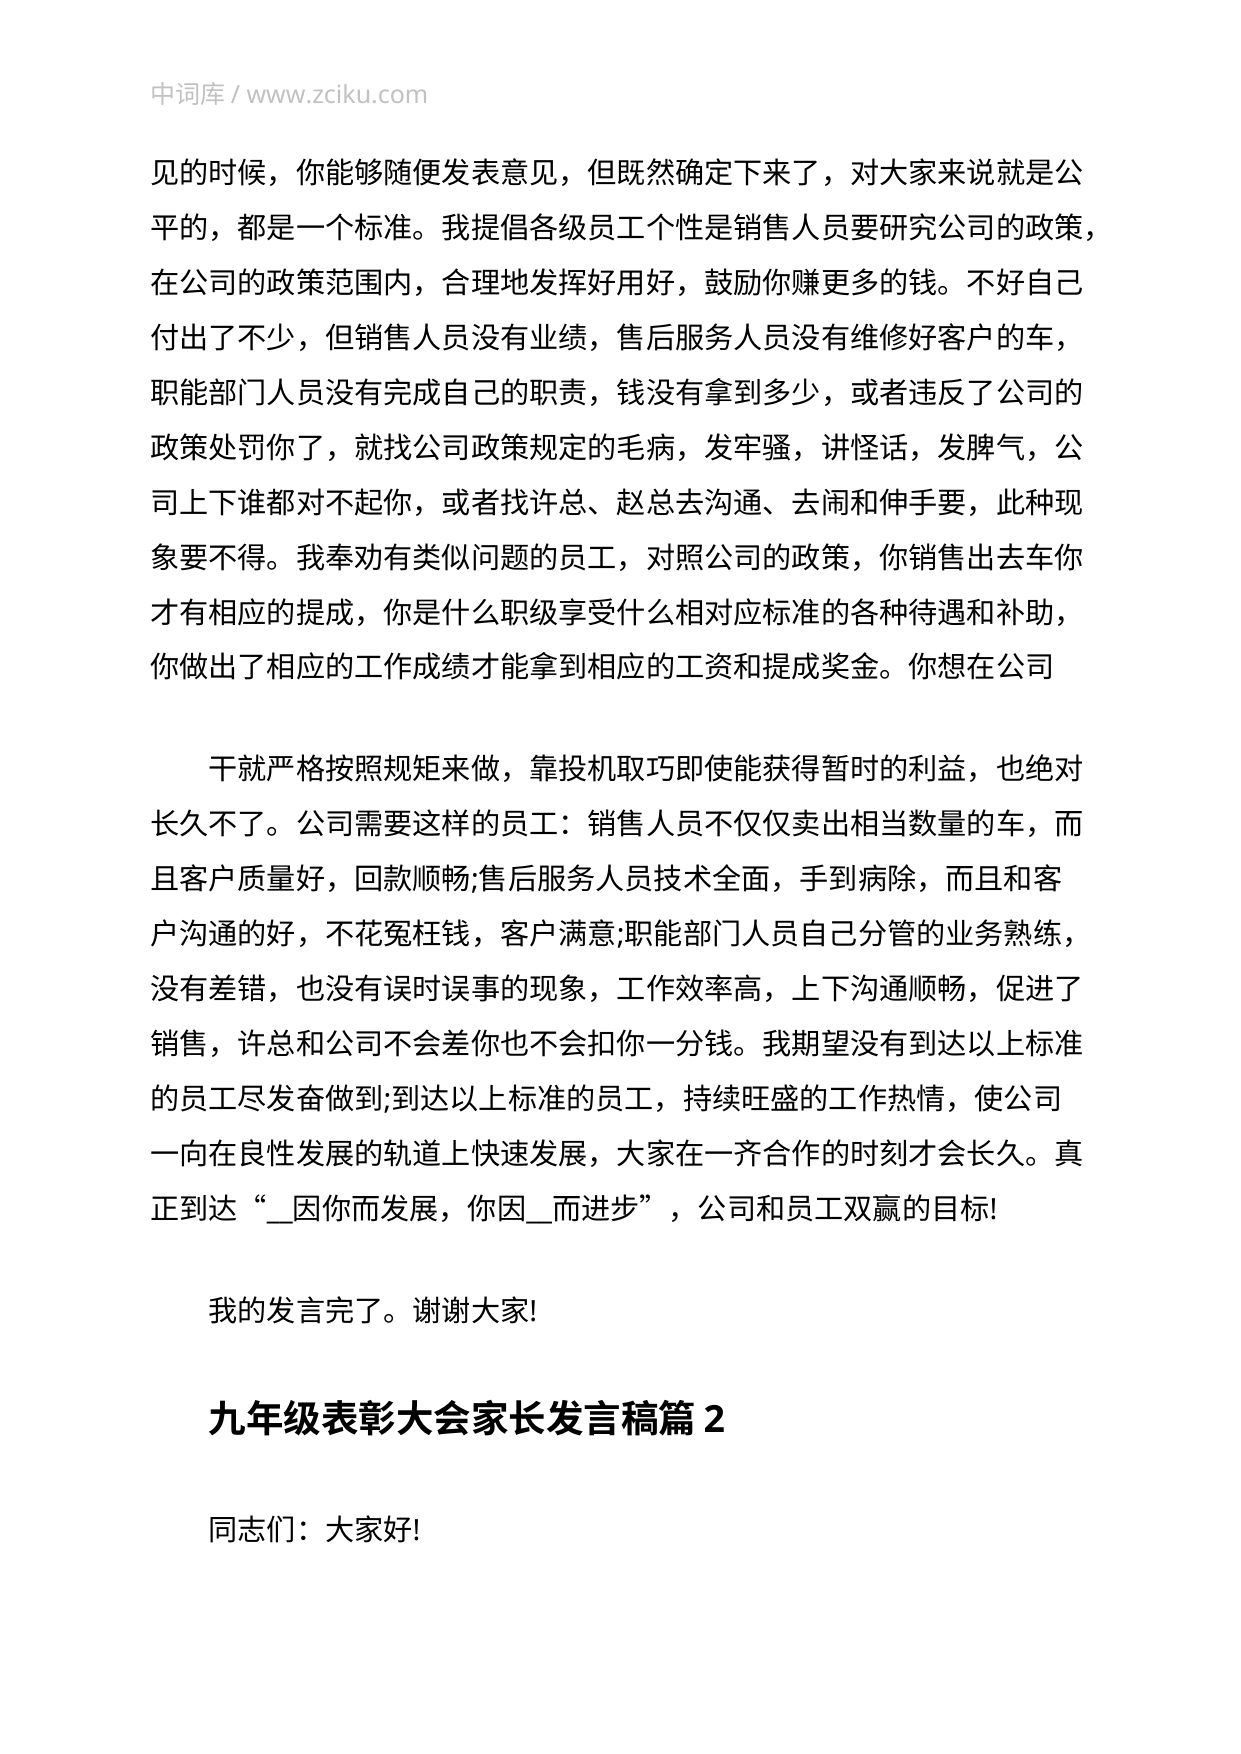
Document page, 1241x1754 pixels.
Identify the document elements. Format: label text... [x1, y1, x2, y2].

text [150, 150, 1090, 686]
text 干就严格按照规矩来做，靠投机取巧即使能获得暂时的利益，也绝对长久不了。公司需要这样的员工：销售人员不仅仅卖出相当数量的车，而且客户质量好，回款顺畅;售后服务人员技术全面，手到病除，而且和客户沟通的好，不花冤枉钱，客户满意;职能部门人员自己分管的业务熟练，没有差错，也没有误时误事的现象，工作效率高，上下沟通顺畅，促进了销售，许总和公司不会差你也不会扣你一分钱。我期望没有到达以上标准的员工尽发奋做到;到达以上标准的员工，持续旺盛的工作热情，使公司一向在良性发展的轨道上快速发展，大家在一齐合作的时刻才会长久。真正到达“__因你而发展，你因__而进步”，公司和员工双赢的目标! [150, 746, 1090, 1228]
text 同志们：大家好! [150, 1507, 1090, 1549]
text 我的发言完了。谢谢大家! [150, 1287, 1090, 1330]
text 九年级表彰大会家长发言稿篇2 [150, 1389, 1090, 1444]
